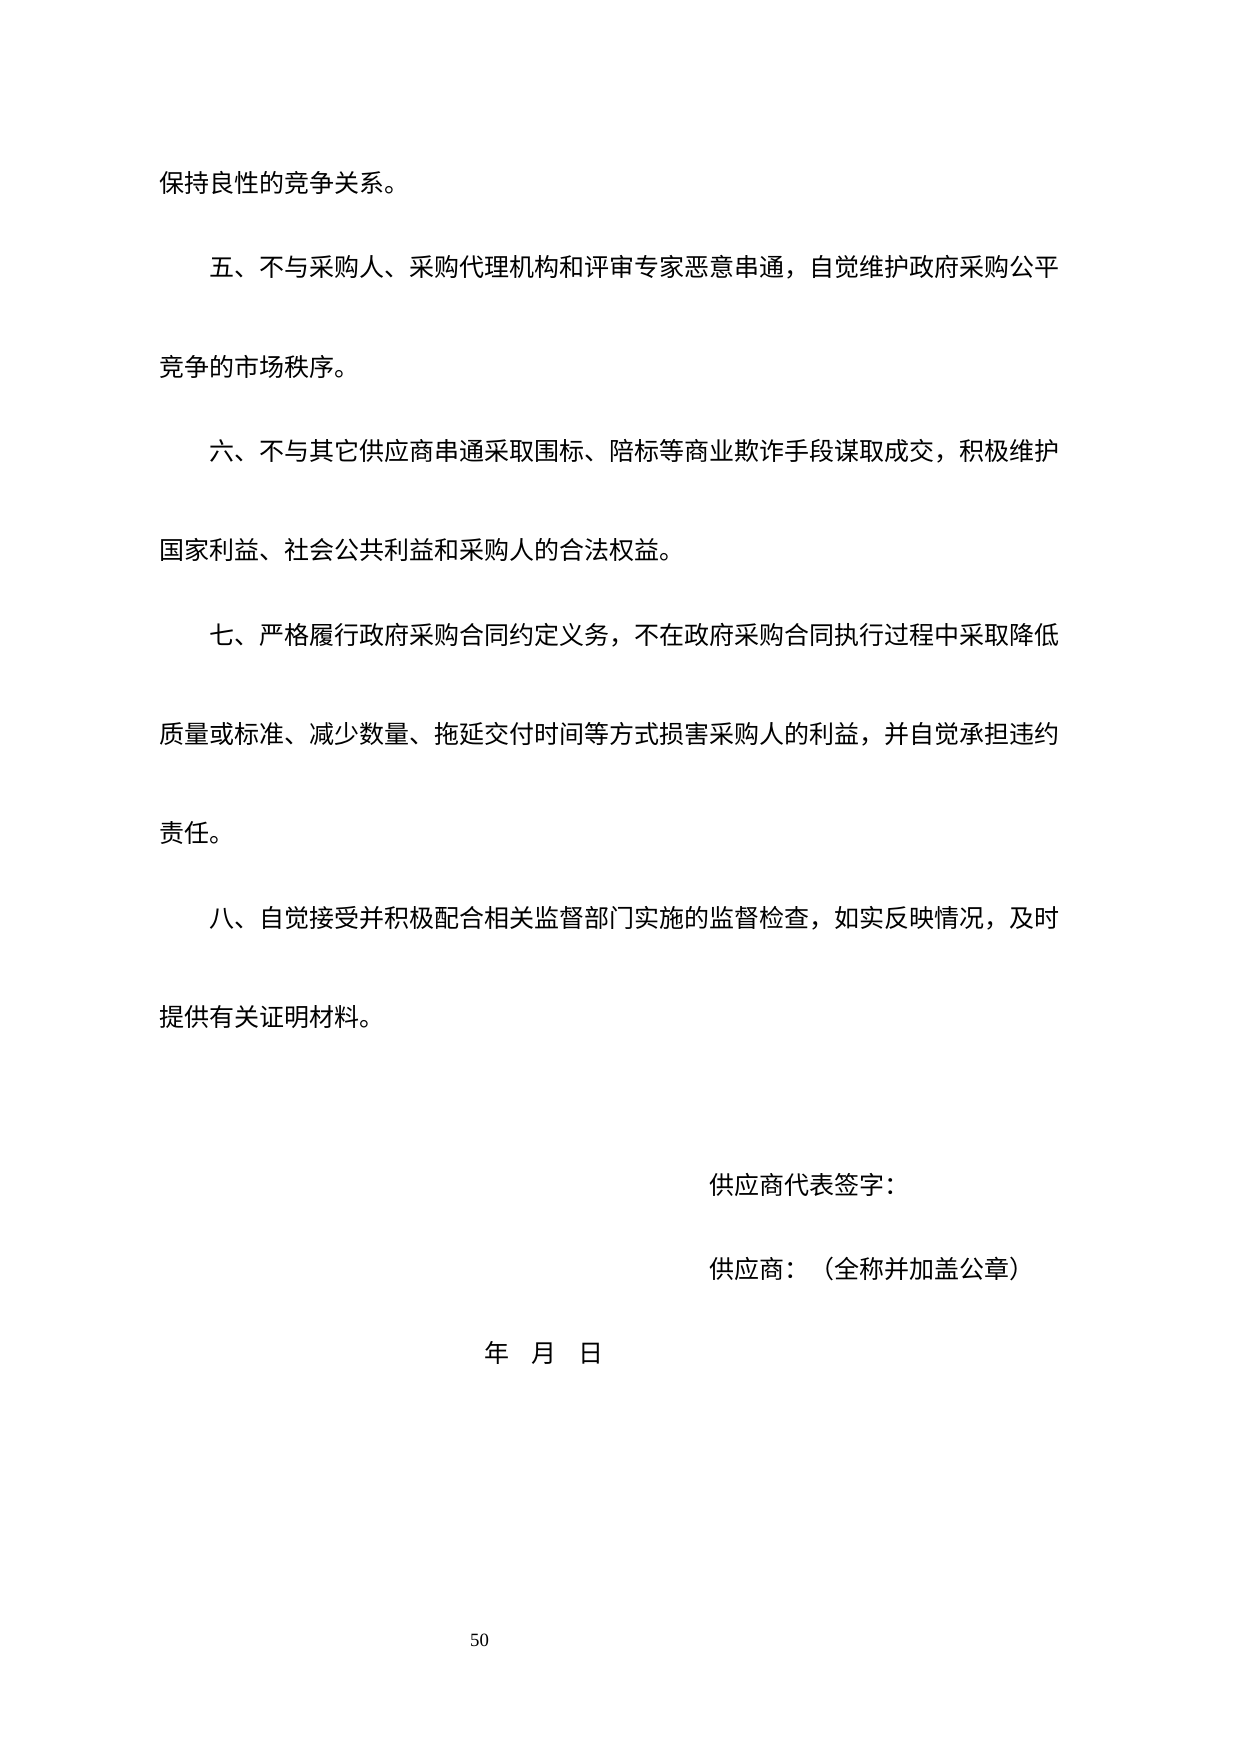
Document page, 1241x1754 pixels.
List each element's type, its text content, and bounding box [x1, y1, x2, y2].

text 供应商代表签字： [159, 1150, 1081, 1216]
text 七、严格履行政府采购合同约定义务，不在政府采购合同执行过程中采取降低质量或标准、减少数量、拖延交付时间等方式损害采购人的利益，并自觉承担违约责任。 [159, 600, 1081, 865]
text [159, 148, 1081, 214]
text 年 月 日 [159, 1319, 1081, 1385]
text 供应商：（全称并加盖公章） [159, 1234, 1081, 1301]
text 六、不与其它供应商串通采取围标、陪标等商业欺诈手段谋取成交，积极维护国家利益、社会公共利益和采购人的合法权益。 [159, 416, 1081, 582]
text 八、自觉接受并积极配合相关监督部门实施的监督检查，如实反映情况，及时提供有关证明材料。 [159, 883, 1081, 1049]
text 五、不与采购人、采购代理机构和评审专家恶意串通，自觉维护政府采购公平竞争的市场秩序。 [159, 233, 1081, 398]
